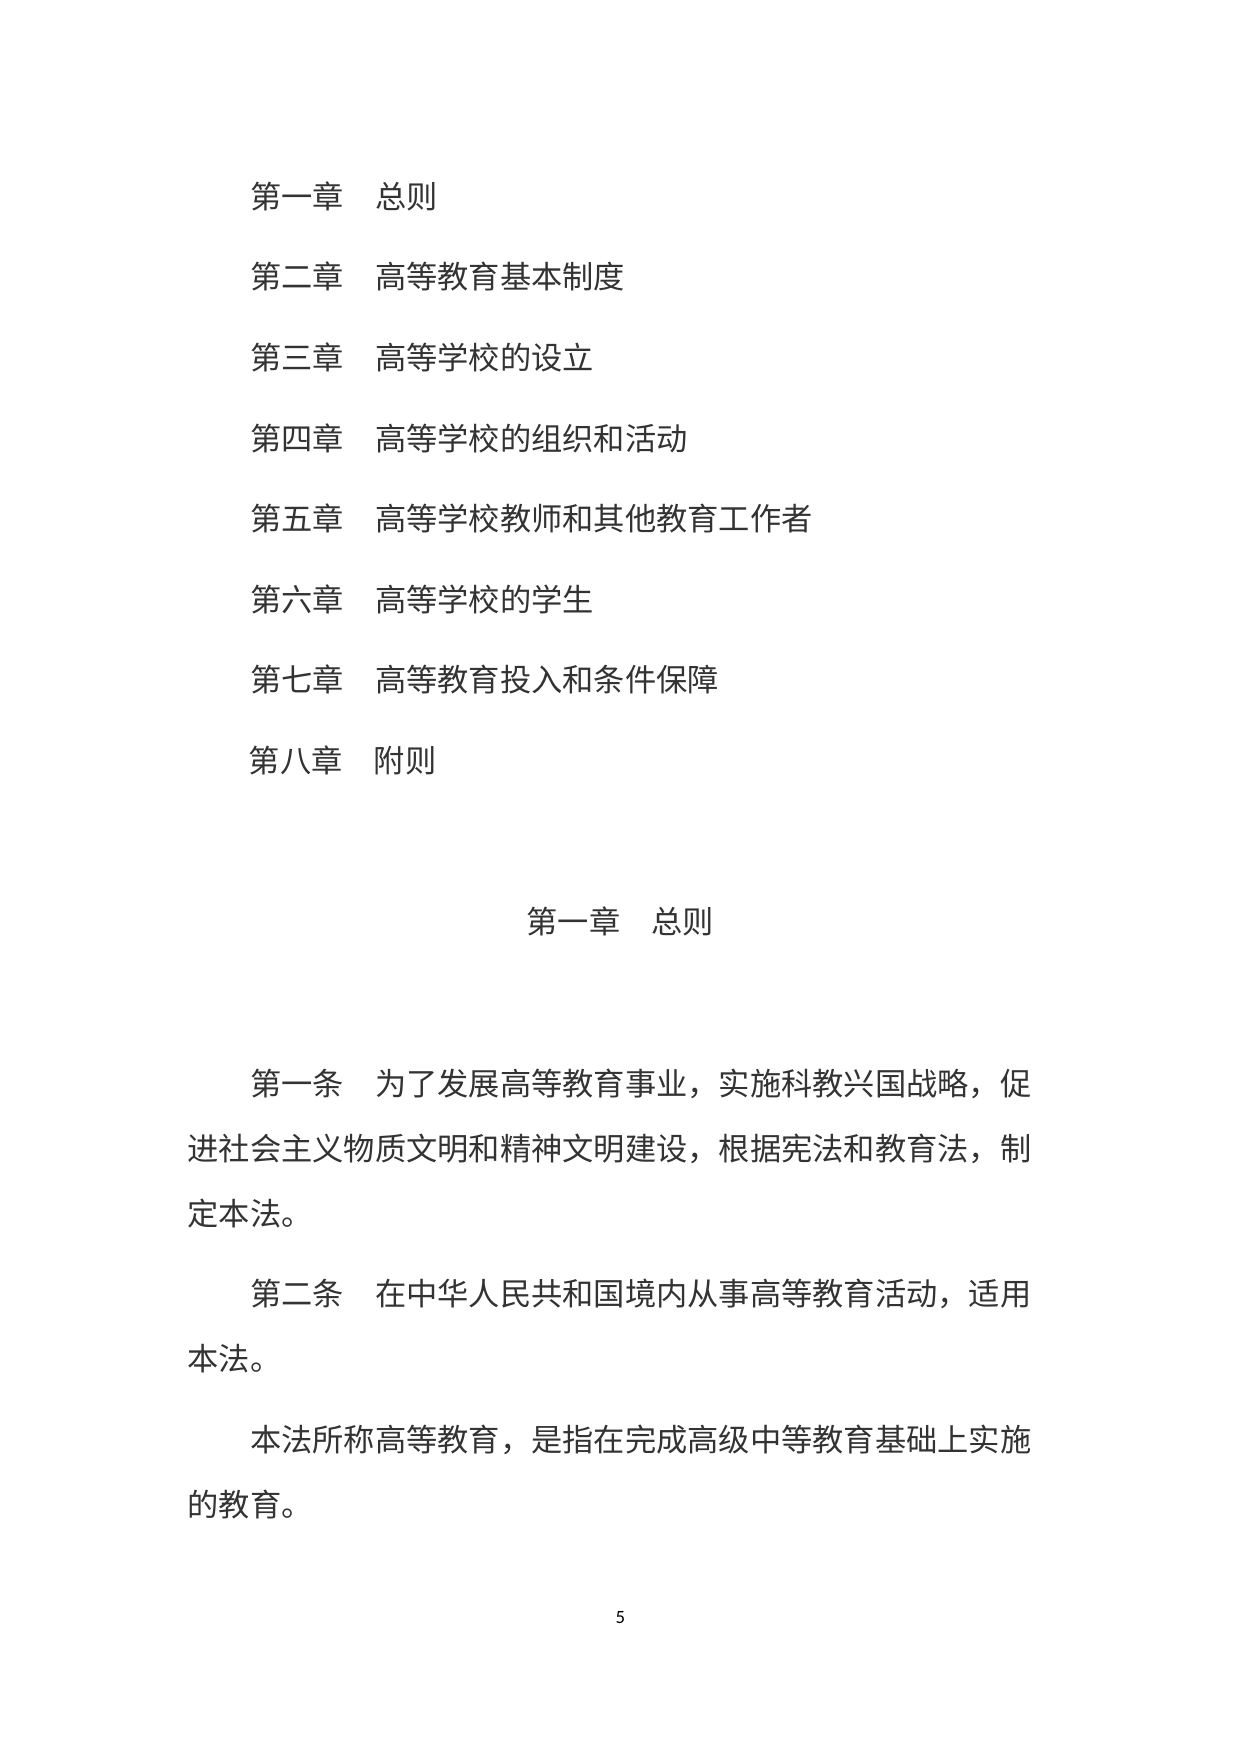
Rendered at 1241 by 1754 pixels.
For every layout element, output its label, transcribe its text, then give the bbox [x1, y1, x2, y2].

text 第六章 高等学校的学生 [187, 565, 1053, 630]
text 第三章 高等学校的设立 [187, 323, 1053, 388]
text 第七章 高等教育投入和条件保障 [187, 646, 1053, 711]
text 第二章 高等教育基本制度 [187, 243, 1053, 308]
text 第八章 附则 [187, 726, 1053, 791]
text 第一章 总则 [187, 162, 1053, 227]
text 第一章 总则 [187, 888, 1053, 953]
text 第一条 为了发展高等教育事业，实施科教兴国战略，促进社会主义物质文明和精神文明建设，根据宪法和教育法，制定本法。 [187, 1049, 1053, 1244]
text 第四章 高等学校的组织和活动 [187, 404, 1053, 469]
text 第二条 在中华人民共和国境内从事高等教育活动，适用本法。 [187, 1259, 1053, 1389]
text 第五章 高等学校教师和其他教育工作者 [187, 484, 1053, 549]
text 本法所称高等教育，是指在完成高级中等教育基础上实施的教育。 [187, 1405, 1053, 1535]
